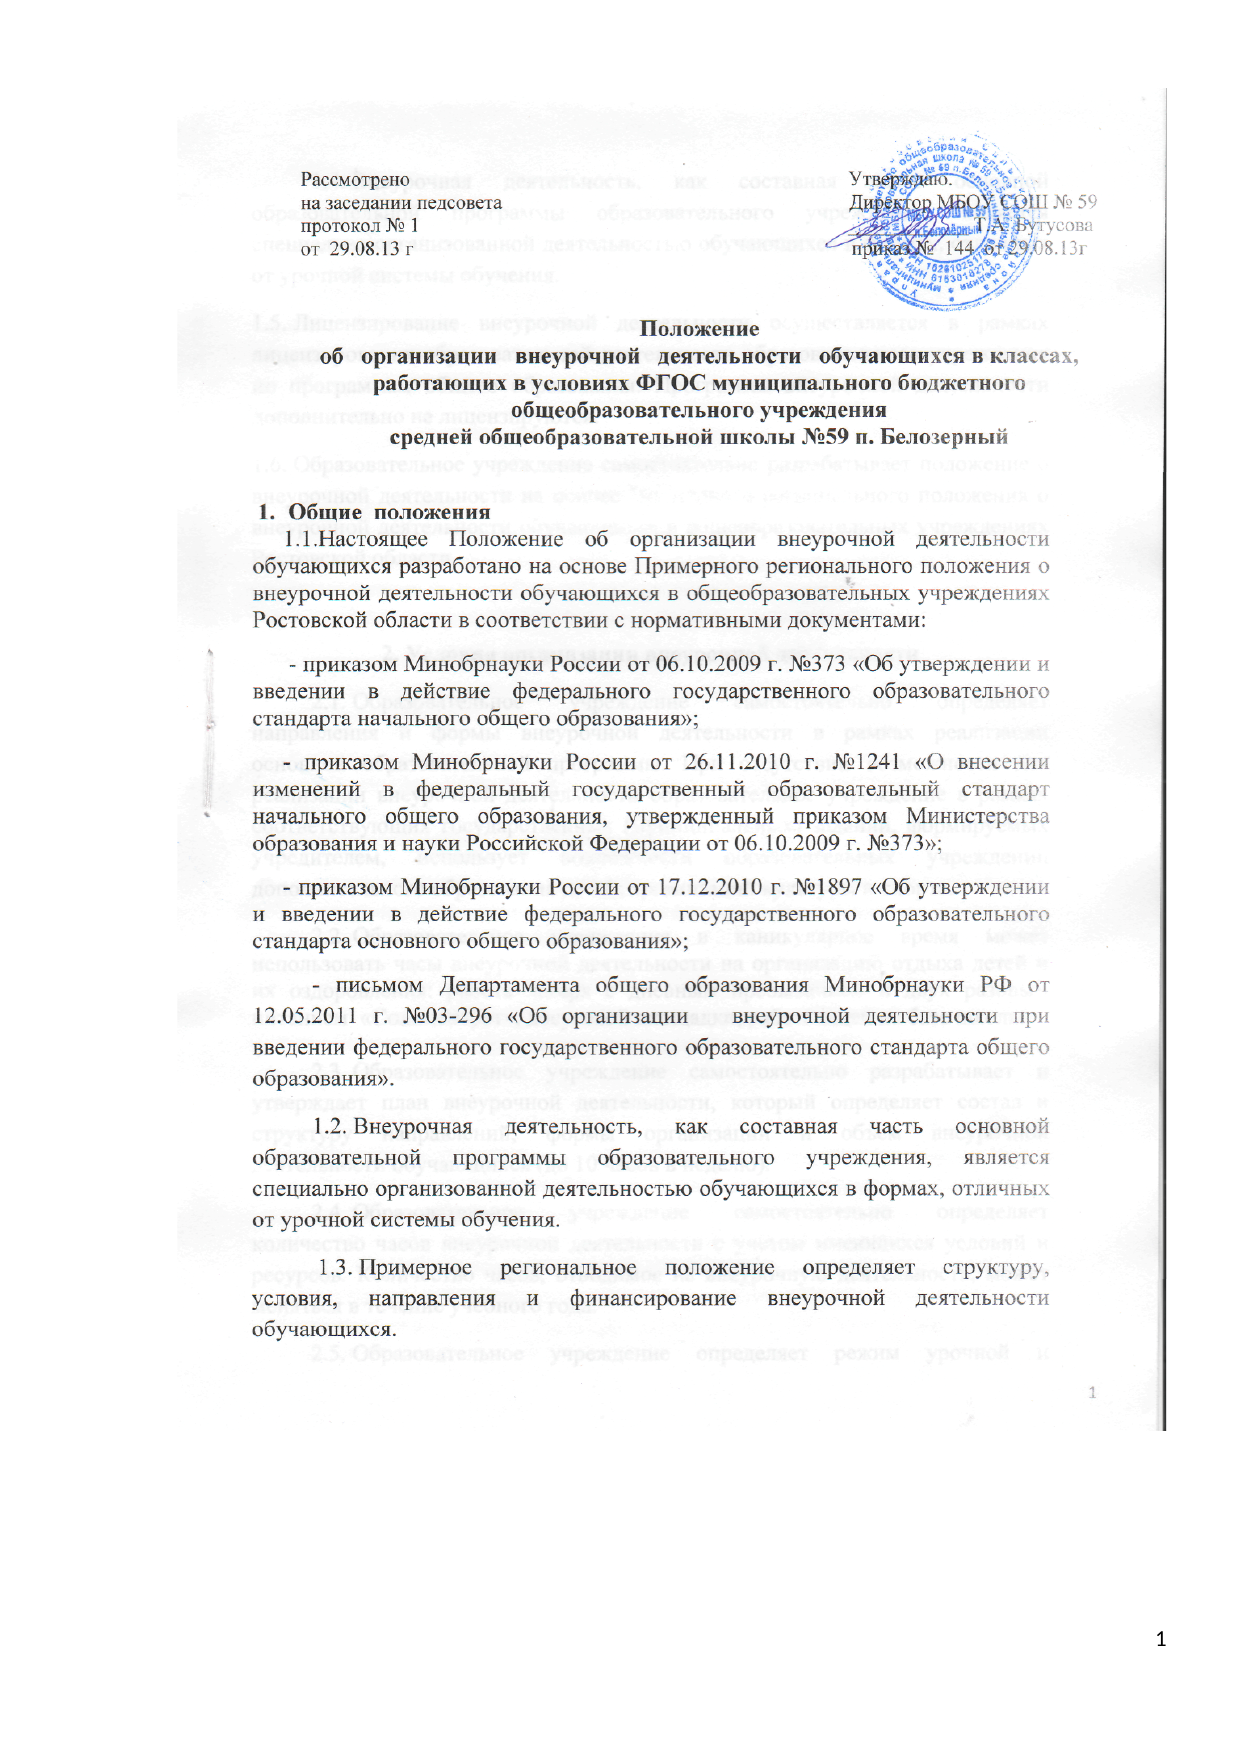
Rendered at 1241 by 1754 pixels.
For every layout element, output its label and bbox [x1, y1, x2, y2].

picture [177, 88, 1167, 1431]
